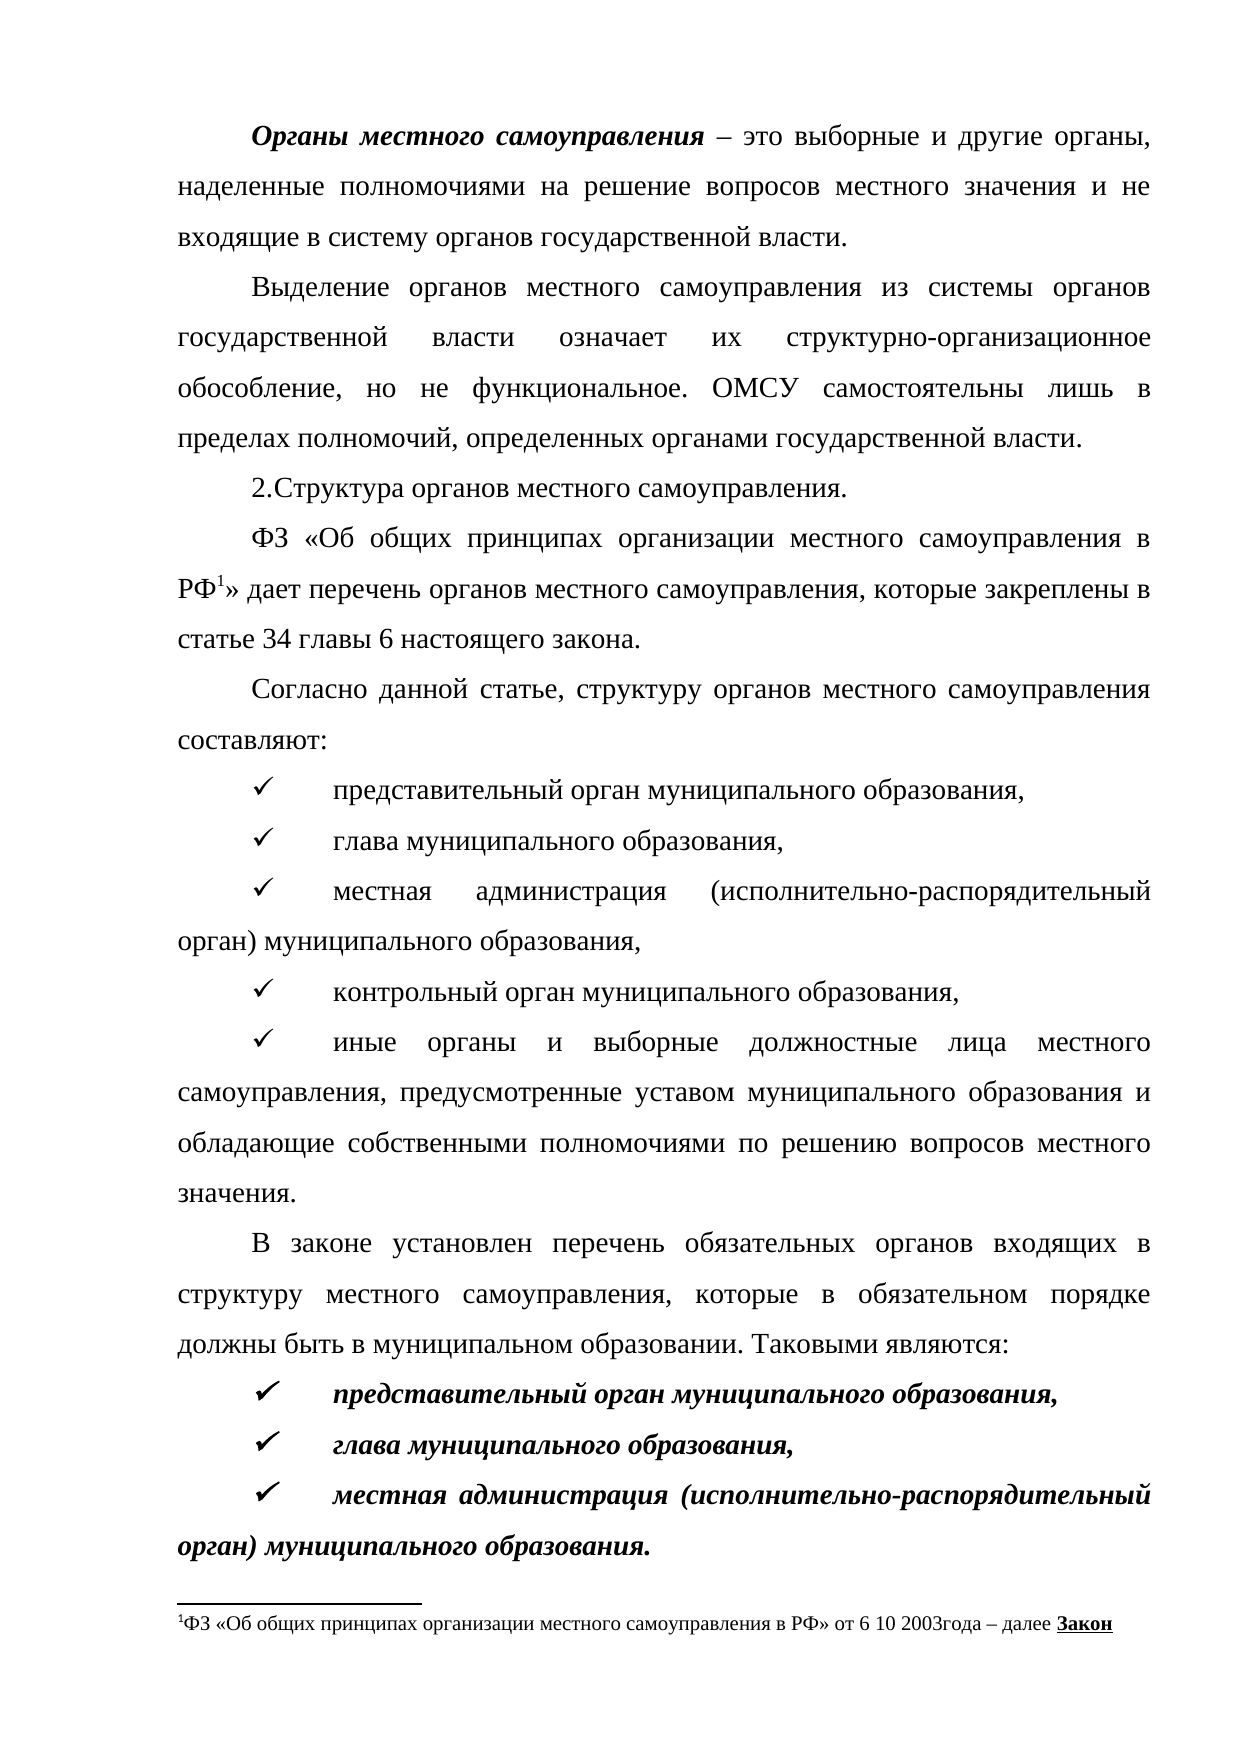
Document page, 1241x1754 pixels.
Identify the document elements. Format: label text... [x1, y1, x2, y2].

list Выделение органов местного самоуправления из системы органов государственной власти означает их структурно-организационное обособление, но не функциональное. ОМСУ самостоятельны лишь в пределах полномочий, определенных органами государственной власти. [177, 269, 1152, 453]
list местная администрация (исполнительно-распорядительный орган) муниципального образования, [177, 873, 1152, 957]
list местная администрация (исполнительно-распорядительный орган) муниципального образования. [177, 1477, 1152, 1561]
list глава муниципального образования, [177, 1427, 1152, 1461]
list Структура органов местного самоуправления. [177, 470, 1152, 504]
list ФЗ «Об общих принципах организации местного самоуправления в РФ» дает перечень органов местного самоуправления, которые закреплены в статье 34 главы 6 настоящего закона. [177, 521, 1152, 655]
list Органы местного самоуправления – это выборные и другие органы, наделенные полномочиями на решение вопросов местного значения и не входящие в систему органов государственной власти. [177, 118, 1152, 252]
list представительный орган муниципального образования, [177, 772, 1152, 806]
list Согласно данной статье, структуру органов местного самоуправления составляют: [177, 672, 1152, 755]
list представительный орган муниципального образования, [177, 1376, 1152, 1410]
list контрольный орган муниципального образования, [177, 974, 1152, 1007]
list глава муниципального образования, [177, 823, 1152, 856]
list В законе установлен перечень обязательных органов входящих в структуру местного самоуправления, которые в обязательном порядке должны быть в муниципальном образовании. Таковыми являются: [177, 1226, 1152, 1360]
list иные органы и выборные должностные лица местного самоуправления, предусмотренные уставом муниципального образования и обладающие собственными полномочиями по решению вопросов местного значения. [177, 1024, 1152, 1209]
